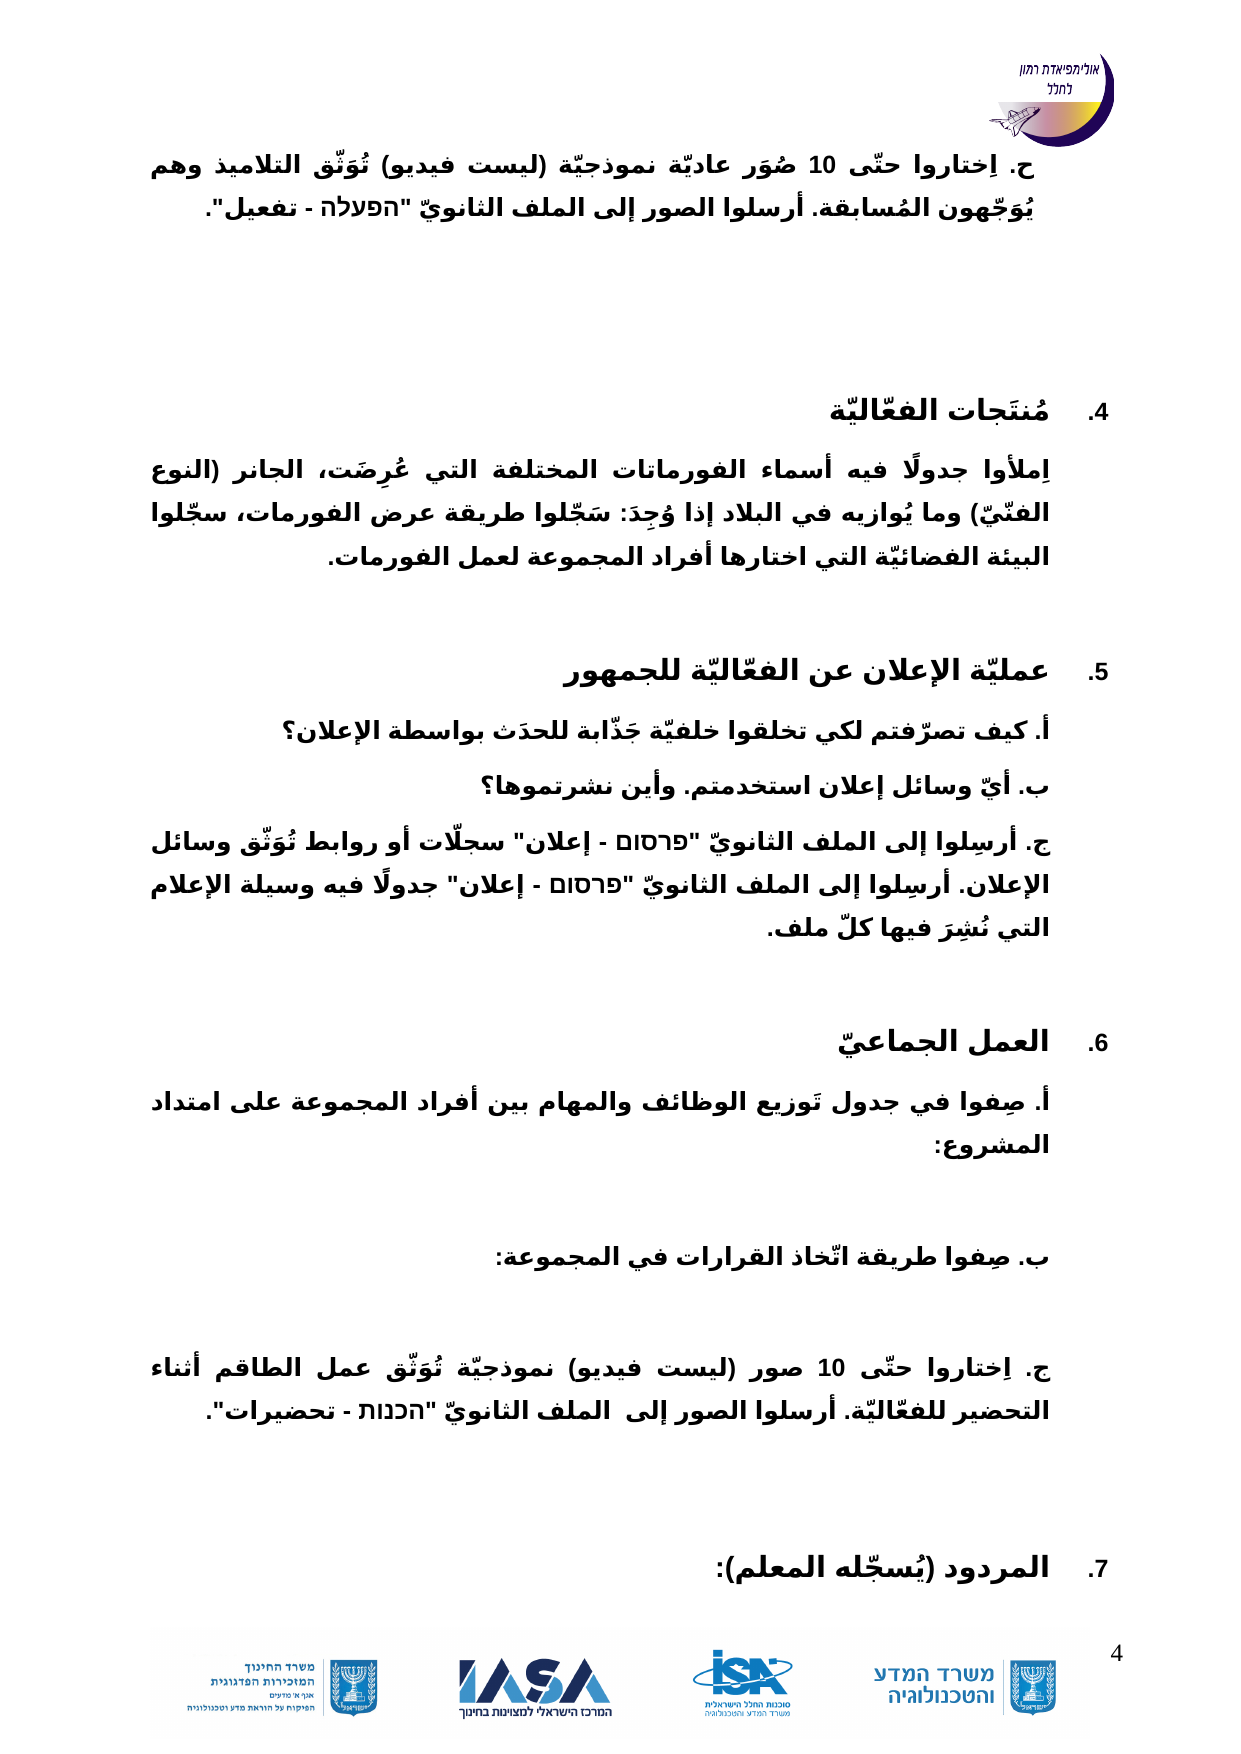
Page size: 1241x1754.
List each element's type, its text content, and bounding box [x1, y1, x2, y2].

list العمل الجماعيّ [150, 1024, 1087, 1058]
list المردود (يُسجّله المعلم): [150, 1550, 1087, 1584]
picture [989, 53, 1114, 147]
text أ. كيف تصرّفتم لكي تخلقوا خلفيّة جَذّابة للحدَث بواسطة الإعلان؟ [150, 716, 1050, 744]
text ح. اِختاروا حتّى 10 صُوَر عاديّة نموذجيّة (ليست فيديو) تُوَثّق التلاميذ وهم يُوَجّهون المُسابقة. أرسلوا الصور إلى الملف الثانويّ "הפעלה - تفعيل". [150, 150, 1034, 222]
text أ. صِفوا في جدول تَوزيع الوظائف والمهام بين أفراد المجموعة على امتداد المشروع: [150, 1087, 1050, 1159]
text اِملأوا جدولًا فيه أسماء الفورماتات المختلفة التي عُرِضَت، الجانر (النوع الفنّيّ) وما يُوازيه في البلاد إذا وُجِدَ: سَجّلوا طريقة عرض الفورمات، سجّلوا البيئة الفضائيّة التي اختارها أفراد المجموعة لعمل الفورمات. [150, 455, 1050, 570]
text ج. أرسِلوا إلى الملف الثانويّ "פרסום - إعلان" سجلّات أو روابط تُوَثّق وسائل الإعلان. أرسِلوا إلى الملف الثانويّ "פרסום - إعلان" جدولًا فيه وسيلة الإعلام التي نُشِرَ فيها كلّ ملف. [150, 827, 1050, 942]
list عمليّة الإعلان عن الفعّاليّة للجمهور [150, 653, 1087, 686]
text ب. صِفوا طريقة اتّخاذ القرارات في المجموعة: [150, 1242, 1050, 1270]
text ب. أيّ وسائل إعلان استخدمتم. وأين نشرتموها؟ [150, 771, 1050, 800]
picture [150, 1627, 1091, 1739]
text ج. اِختاروا حتّى 10 صور (ليست فيديو) نموذجيّة تُوَثّق عمل الطاقم أثناء التحضير للفعّاليّة. أرسلوا الصور إلى الملف الثانويّ "הכנות - تحضيرات". [150, 1353, 1050, 1425]
list مُنتَجات الفعّاليّة [150, 392, 1087, 426]
